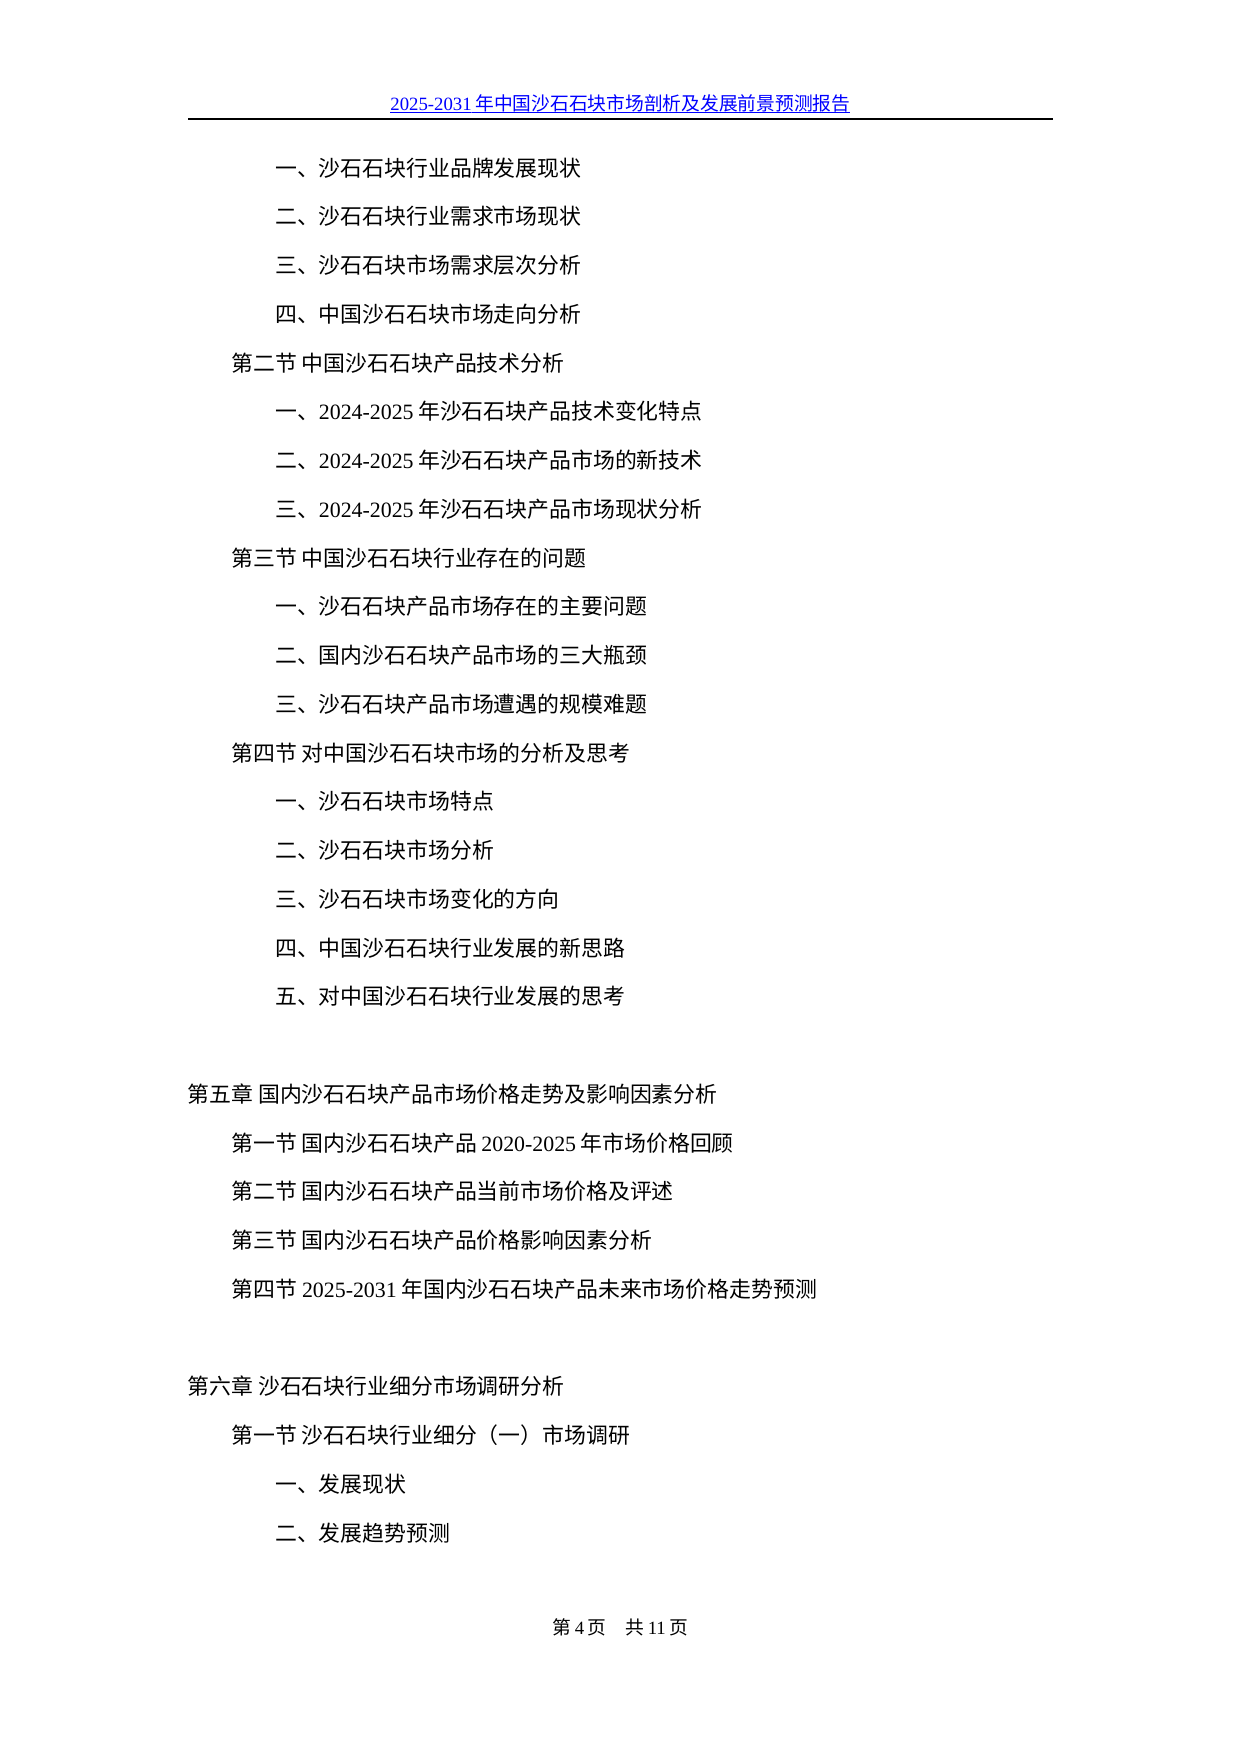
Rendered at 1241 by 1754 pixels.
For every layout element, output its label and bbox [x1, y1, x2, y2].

text [187, 150, 1053, 1548]
